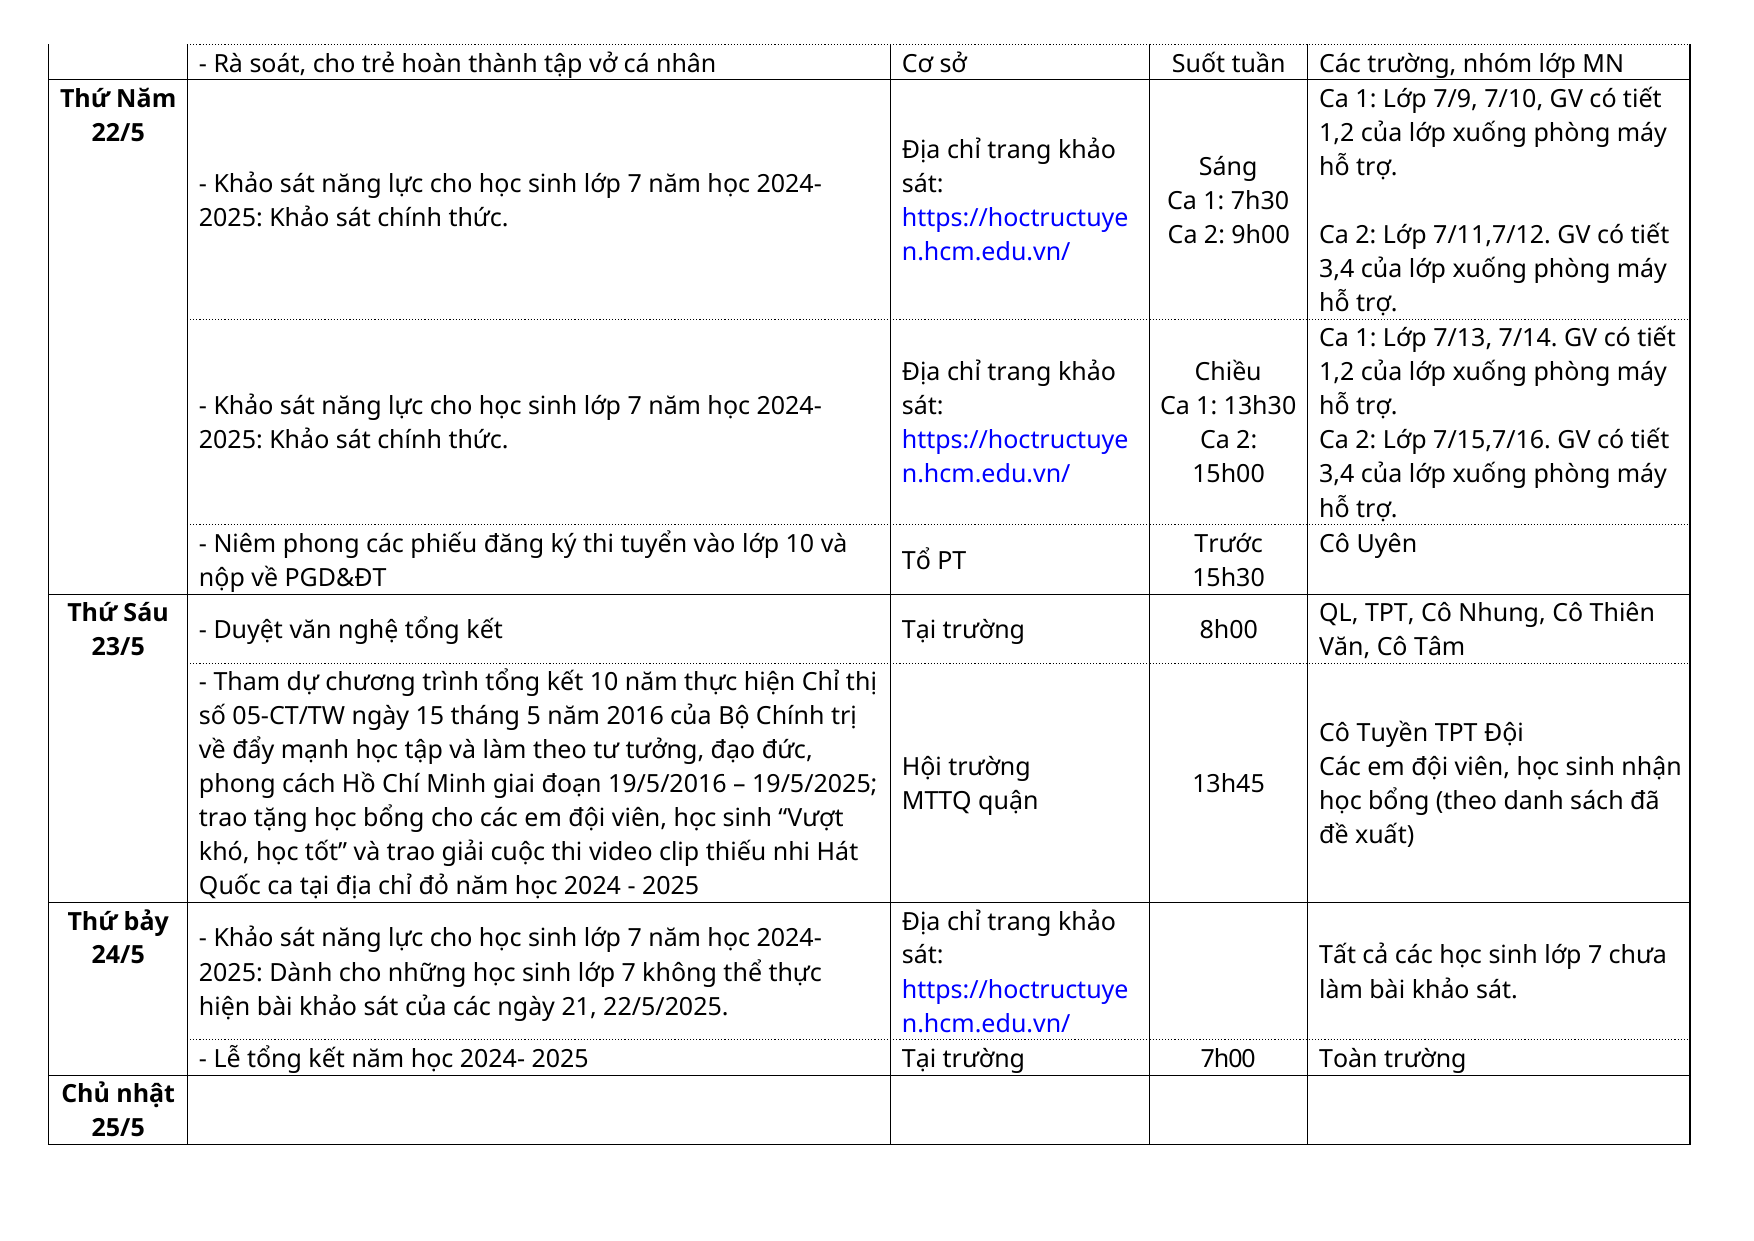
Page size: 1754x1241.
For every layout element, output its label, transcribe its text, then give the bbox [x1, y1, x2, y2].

table_cell Tại trường [891, 595, 1149, 663]
table_cell Toàn trường [1308, 1039, 1689, 1074]
table_cell Thứ bảy 24/5 [49, 903, 187, 1074]
table_cell [891, 1076, 1149, 1144]
table_cell Sáng Ca 1: 7h30 Ca 2: 9h00 [1150, 80, 1307, 319]
table_cell 13h45 [1150, 663, 1307, 902]
table_cell Ca 1: Lớp 7/9, 7/10, GV có tiết 1,2 của lớp xuống phòng máy hỗ trợ. Ca 2: Lớp 7/11,7/12. GV có tiết 3,4 của lớp xuống phòng máy hỗ trợ. [1308, 80, 1689, 319]
table_cell Địa chỉ trang khảo sát: https://hoctructuyen.hcm.edu.vn/ [891, 319, 1149, 524]
table_cell Tất cả các học sinh lớp 7 chưa làm bài khảo sát. [1308, 903, 1689, 1039]
table_cell [188, 1076, 890, 1144]
table_cell Thứ Năm 22/5 [49, 80, 187, 593]
table_cell Cô Tuyền TPT Đội Các em đội viên, học sinh nhận học bổng (theo danh sách đã đề xuất) [1308, 663, 1689, 902]
table_cell - Rà soát, cho trẻ hoàn thành tập vở cá nhân [188, 44, 890, 79]
table_cell - Khảo sát năng lực cho học sinh lớp 7 năm học 2024-2025: Khảo sát chính thức. [188, 319, 890, 524]
table_cell Hội trường MTTQ quận [891, 663, 1149, 902]
table_cell Ca 1: Lớp 7/13, 7/14. GV có tiết 1,2 của lớp xuống phòng máy hỗ trợ. Ca 2: Lớp 7/15,7/16. GV có tiết 3,4 của lớp xuống phòng máy hỗ trợ. [1308, 319, 1689, 524]
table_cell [188, 80, 890, 319]
table_cell 7h00 [1150, 1039, 1307, 1074]
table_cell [1308, 44, 1689, 79]
table_cell [1308, 1076, 1689, 1144]
table_cell - Niêm phong các phiếu đăng ký thi tuyển vào lớp 10 và nộp về PGD&ĐT [188, 524, 890, 593]
table_cell Cô Uyên [1308, 524, 1689, 593]
table_cell Tại trường [891, 1039, 1149, 1074]
table_cell Thứ Sáu 23/5 [49, 595, 187, 902]
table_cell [891, 80, 1149, 319]
table_cell Địa chỉ trang khảo sát: https://hoctructuyen.hcm.edu.vn/ [891, 903, 1149, 1039]
table_cell 8h00 [1150, 595, 1307, 663]
table_cell [1150, 1076, 1307, 1144]
table_cell QL, TPT, Cô Nhung, Cô Thiên Văn, Cô Tâm [1308, 595, 1689, 663]
table_cell - Tham dự chương trình tổng kết 10 năm thực hiện Chỉ thị số 05-CT/TW ngày 15 tháng 5 năm 2016 của Bộ Chính trị về đẩy mạnh học tập và làm theo tư tưởng, đạo đức, phong cách Hồ Chí Minh giai đoạn 19/5/2016 – 19/5/2025; trao tặng học bổng cho các em đội viên, học sinh “Vượt khó, học tốt” và trao giải cuộc thi video clip thiếu nhi Hát Quốc ca tại địa chỉ đỏ năm học 2024 - 2025 [188, 663, 890, 902]
table_cell Chủ nhật 25/5 [49, 1076, 187, 1144]
table_cell - Lễ tổng kết năm học 2024- 2025 [188, 1039, 890, 1074]
table_cell - Khảo sát năng lực cho học sinh lớp 7 năm học 2024-2025: Dành cho những học sinh lớp 7 không thể thực hiện bài khảo sát của các ngày 21, 22/5/2025. [188, 903, 890, 1039]
table_cell Trước 15h30 [1150, 524, 1307, 593]
table_cell Tổ PT [891, 524, 1149, 593]
table_cell Cơ sở [891, 44, 1149, 79]
table_cell Suốt tuần [1150, 44, 1307, 79]
table_cell - Duyệt văn nghệ tổng kết [188, 595, 890, 663]
table_cell Chiều Ca 1: 13h30 Ca 2: 15h00 [1150, 319, 1307, 524]
table_cell [1150, 903, 1307, 1039]
